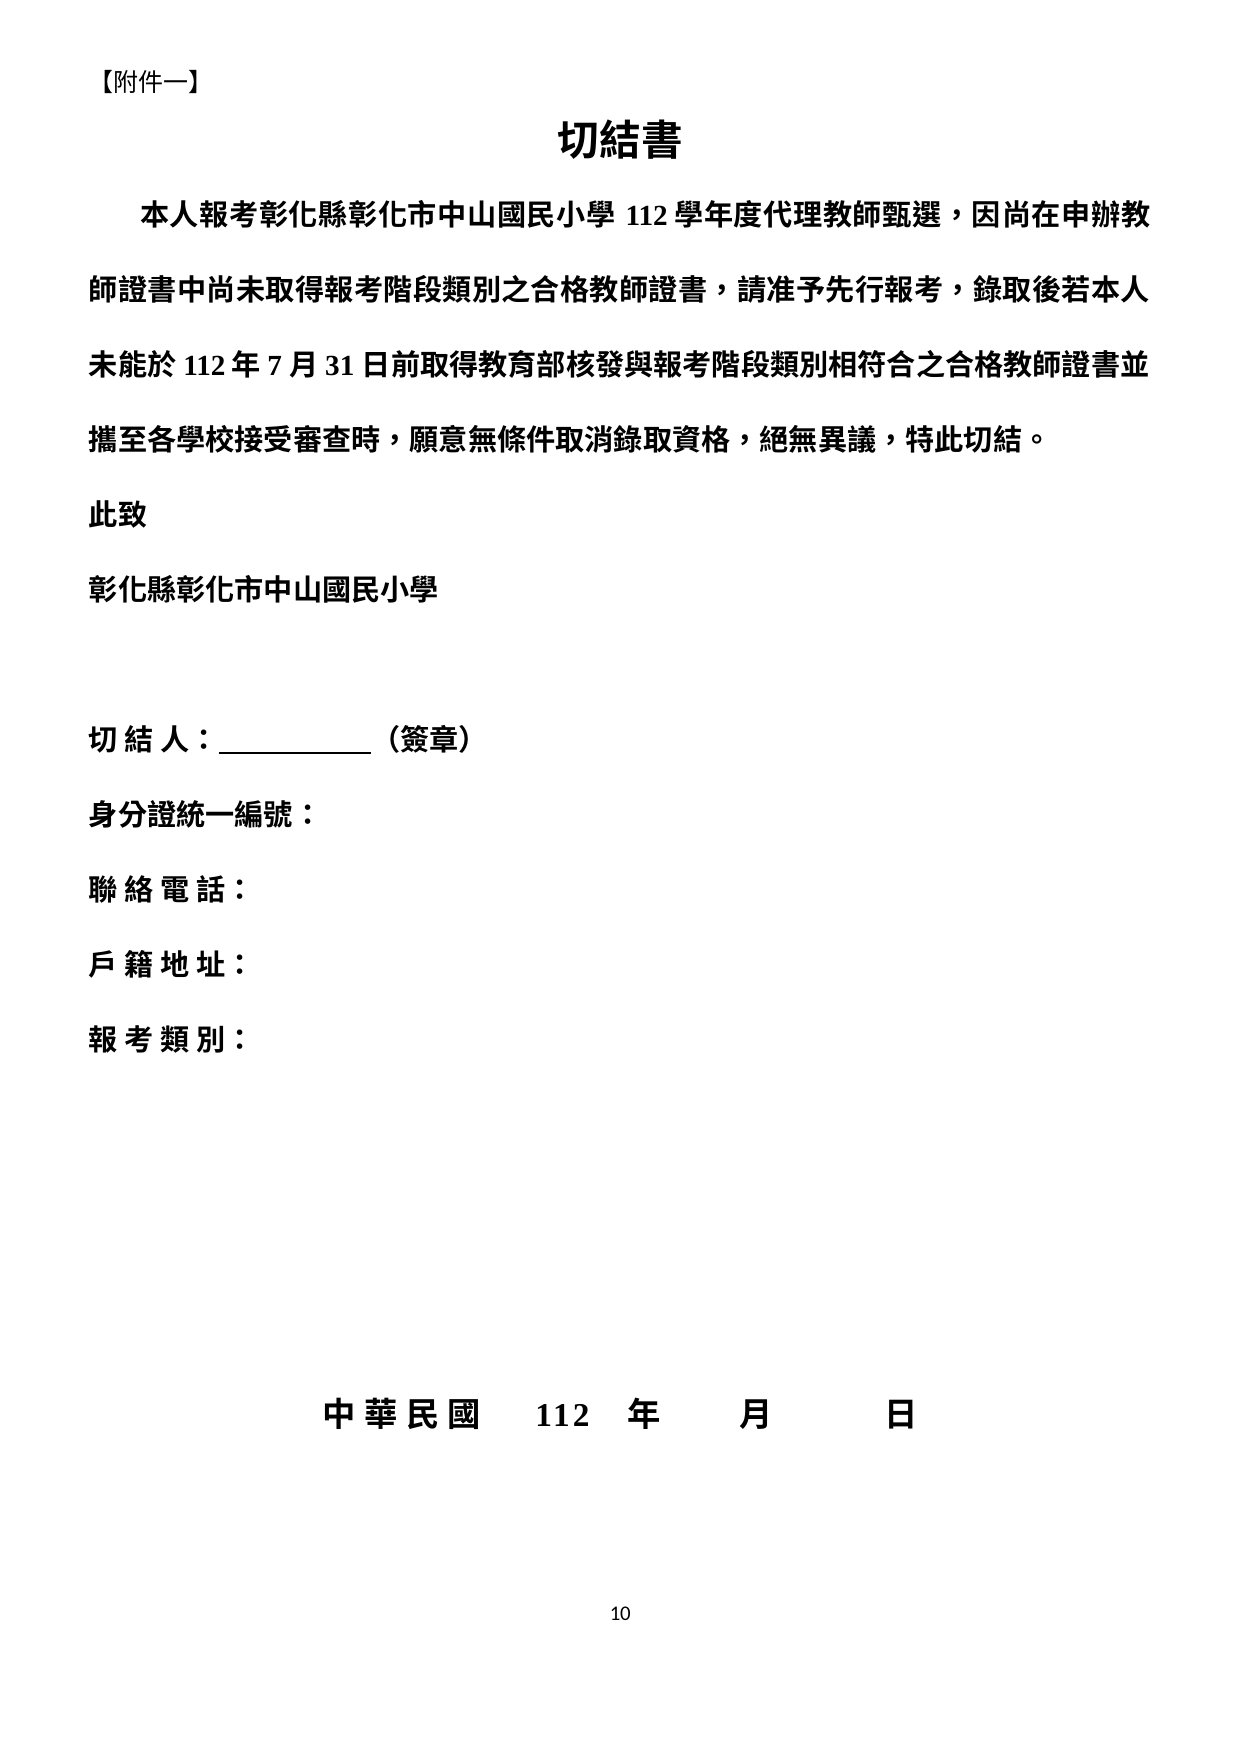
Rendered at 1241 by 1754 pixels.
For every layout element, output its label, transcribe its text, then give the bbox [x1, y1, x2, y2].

text 此致 [89, 475, 1152, 550]
text 中 華 民 國 112 年 月 日 [89, 1375, 1152, 1450]
text 彰化縣彰化市中山國民小學 [89, 550, 1035, 625]
text 聯 絡 電 話： [89, 850, 1152, 925]
text 切結書 [89, 100, 1152, 175]
text 戶 籍 地 址： [89, 925, 1152, 1000]
text 身分證統一編號： [89, 775, 1152, 850]
text 【附件一】 [89, 62, 1152, 100]
text 切 結 人： （簽章） [89, 700, 1152, 775]
text 本人報考彰化縣彰化市中山國民小學 112學年度代理教師甄選，因尚在申辦教師證書中尚未取得報考階段類別之合格教師證書，請准予先行報考，錄取後若本人未能於 112年 7 月 31 日前取得教育部核發與報考階段類別相符合之合格教師證書並攜至各學校接受審查時，願意無條件取消錄取資格，絕無異議，特此切結。 [89, 175, 1152, 475]
text 報 考 類 別： [89, 1000, 1152, 1075]
